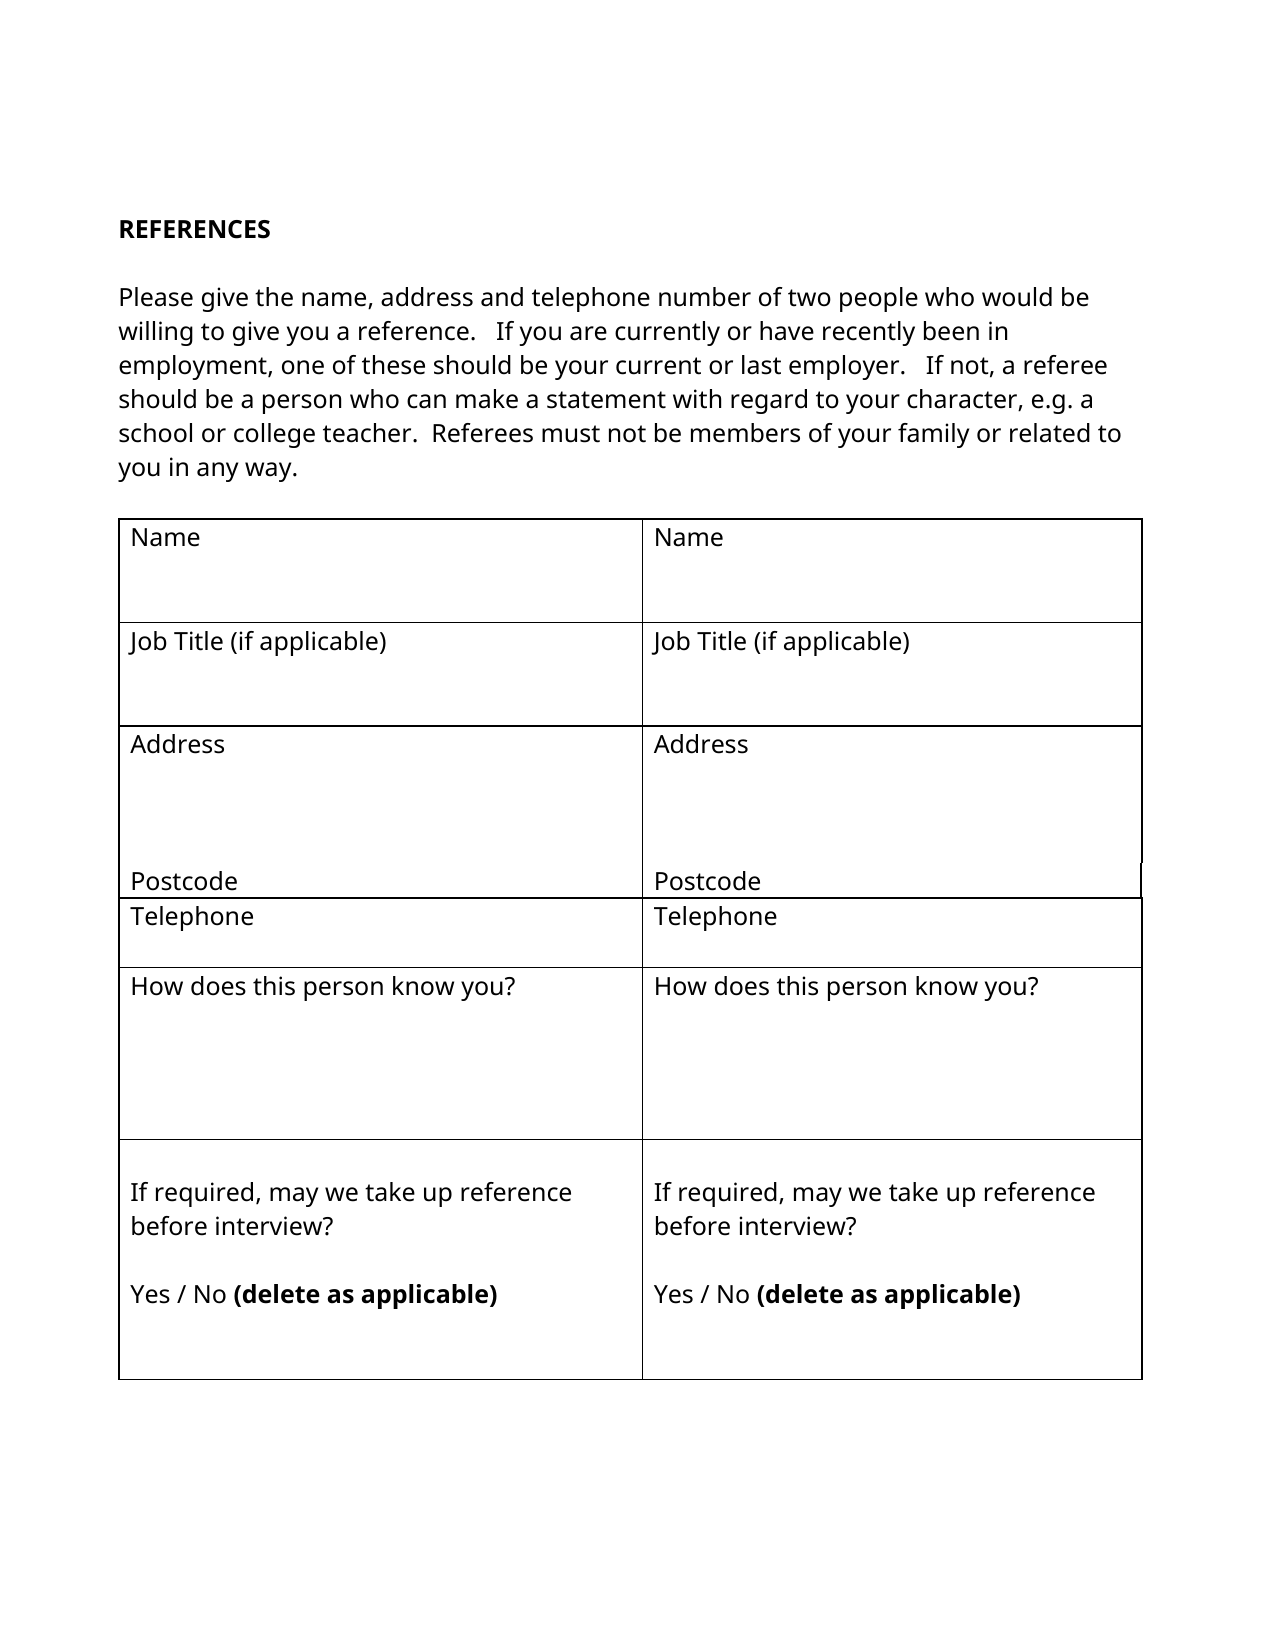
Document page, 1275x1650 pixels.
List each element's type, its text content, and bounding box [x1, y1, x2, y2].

table_cell Telephone [120, 899, 642, 967]
text REFERENCES [118, 211, 1157, 245]
table_header Name [120, 520, 642, 622]
table_header Name [643, 520, 1141, 622]
table_cell If required, may we take up reference before interview? Yes / No (delete as applicable) [643, 1140, 1141, 1379]
table_cell How does this person know you? [643, 968, 1141, 1139]
table_cell How does this person know you? [120, 968, 642, 1139]
table_cell Address [120, 727, 642, 863]
table_cell If required, may we take up reference before interview? Yes / No (delete as applicable) [120, 1140, 642, 1379]
table_cell Job Title (if applicable) [643, 623, 1141, 725]
table_cell Postcode [643, 863, 1140, 897]
table_cell Postcode [120, 863, 642, 897]
text Please give the name, address and telephone number of two people who would be willing to give you a reference. If you are currently or have recently been in employment, one of these should be your current or last employer. If not, a referee should be a person who can make a statement with regard to your character, e.g. a school or college teacher. Referees must not be members of your family or related to you in any way. [118, 279, 1157, 484]
table_cell Telephone [643, 899, 1141, 967]
table_cell Job Title (if applicable) [120, 623, 642, 725]
table_cell Address [643, 727, 1141, 863]
